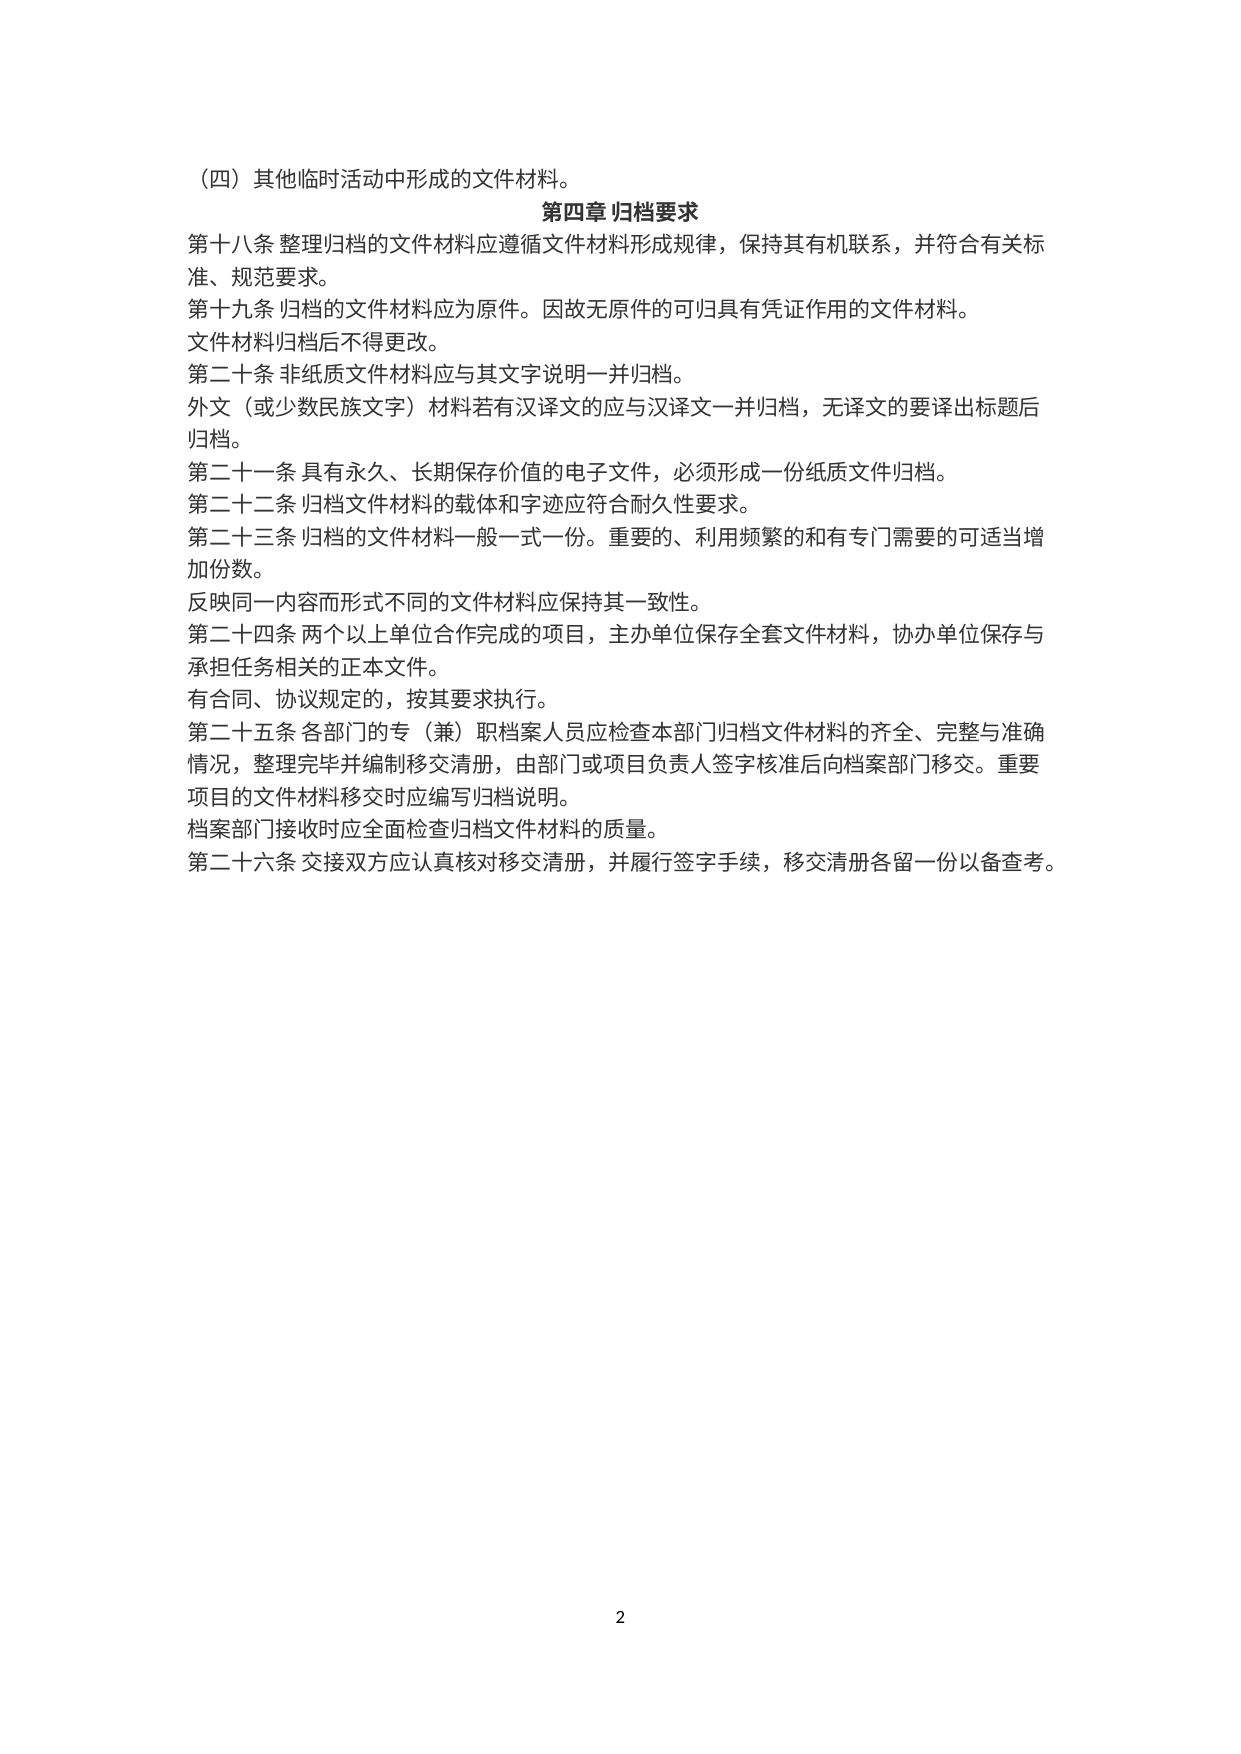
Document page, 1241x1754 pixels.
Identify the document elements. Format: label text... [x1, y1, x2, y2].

text 外文（或少数民族文字）材料若有汉译文的应与汉译文一并归档，无译文的要译出标题后归档。 [187, 389, 1053, 454]
text 有合同、协议规定的，按其要求执行。 [187, 682, 1053, 714]
text 第十九条 归档的文件材料应为原件。因故无原件的可归具有凭证作用的文件材料。 [187, 292, 1053, 324]
text （四）其他临时活动中形成的文件材料。 [187, 162, 1053, 194]
text 第二十三条 归档的文件材料一般一式一份。重要的、利用频繁的和有专门需要的可适当增加份数。 [187, 519, 1053, 584]
text 第二十四条 两个以上单位合作完成的项目，主办单位保存全套文件材料，协办单位保存与承担任务相关的正本文件。 [187, 617, 1053, 682]
text 第二十六条 交接双方应认真核对移交清册，并履行签字手续，移交清册各留一份以备查考。 [187, 844, 1053, 877]
text 第二十条 非纸质文件材料应与其文字说明一并归档。 [187, 357, 1053, 389]
text 第二十二条 归档文件材料的载体和字迹应符合耐久性要求。 [187, 487, 1053, 519]
text 第二十一条 具有永久、长期保存价值的电子文件，必须形成一份纸质文件归档。 [187, 454, 1053, 487]
text 反映同一内容而形式不同的文件材料应保持其一致性。 [187, 584, 1053, 617]
text 文件材料归档后不得更改。 [187, 324, 1053, 357]
text 第四章 归档要求 [187, 194, 1053, 227]
text 第十八条 整理归档的文件材料应遵循文件材料形成规律，保持其有机联系，并符合有关标准、规范要求。 [187, 227, 1053, 292]
text 第二十五条 各部门的专（兼）职档案人员应检查本部门归档文件材料的齐全、完整与准确情况，整理完毕并编制移交清册，由部门或项目负责人签字核准后向档案部门移交。重要项目的文件材料移交时应编写归档说明。 [187, 714, 1053, 812]
text 档案部门接收时应全面检查归档文件材料的质量。 [187, 812, 1053, 844]
